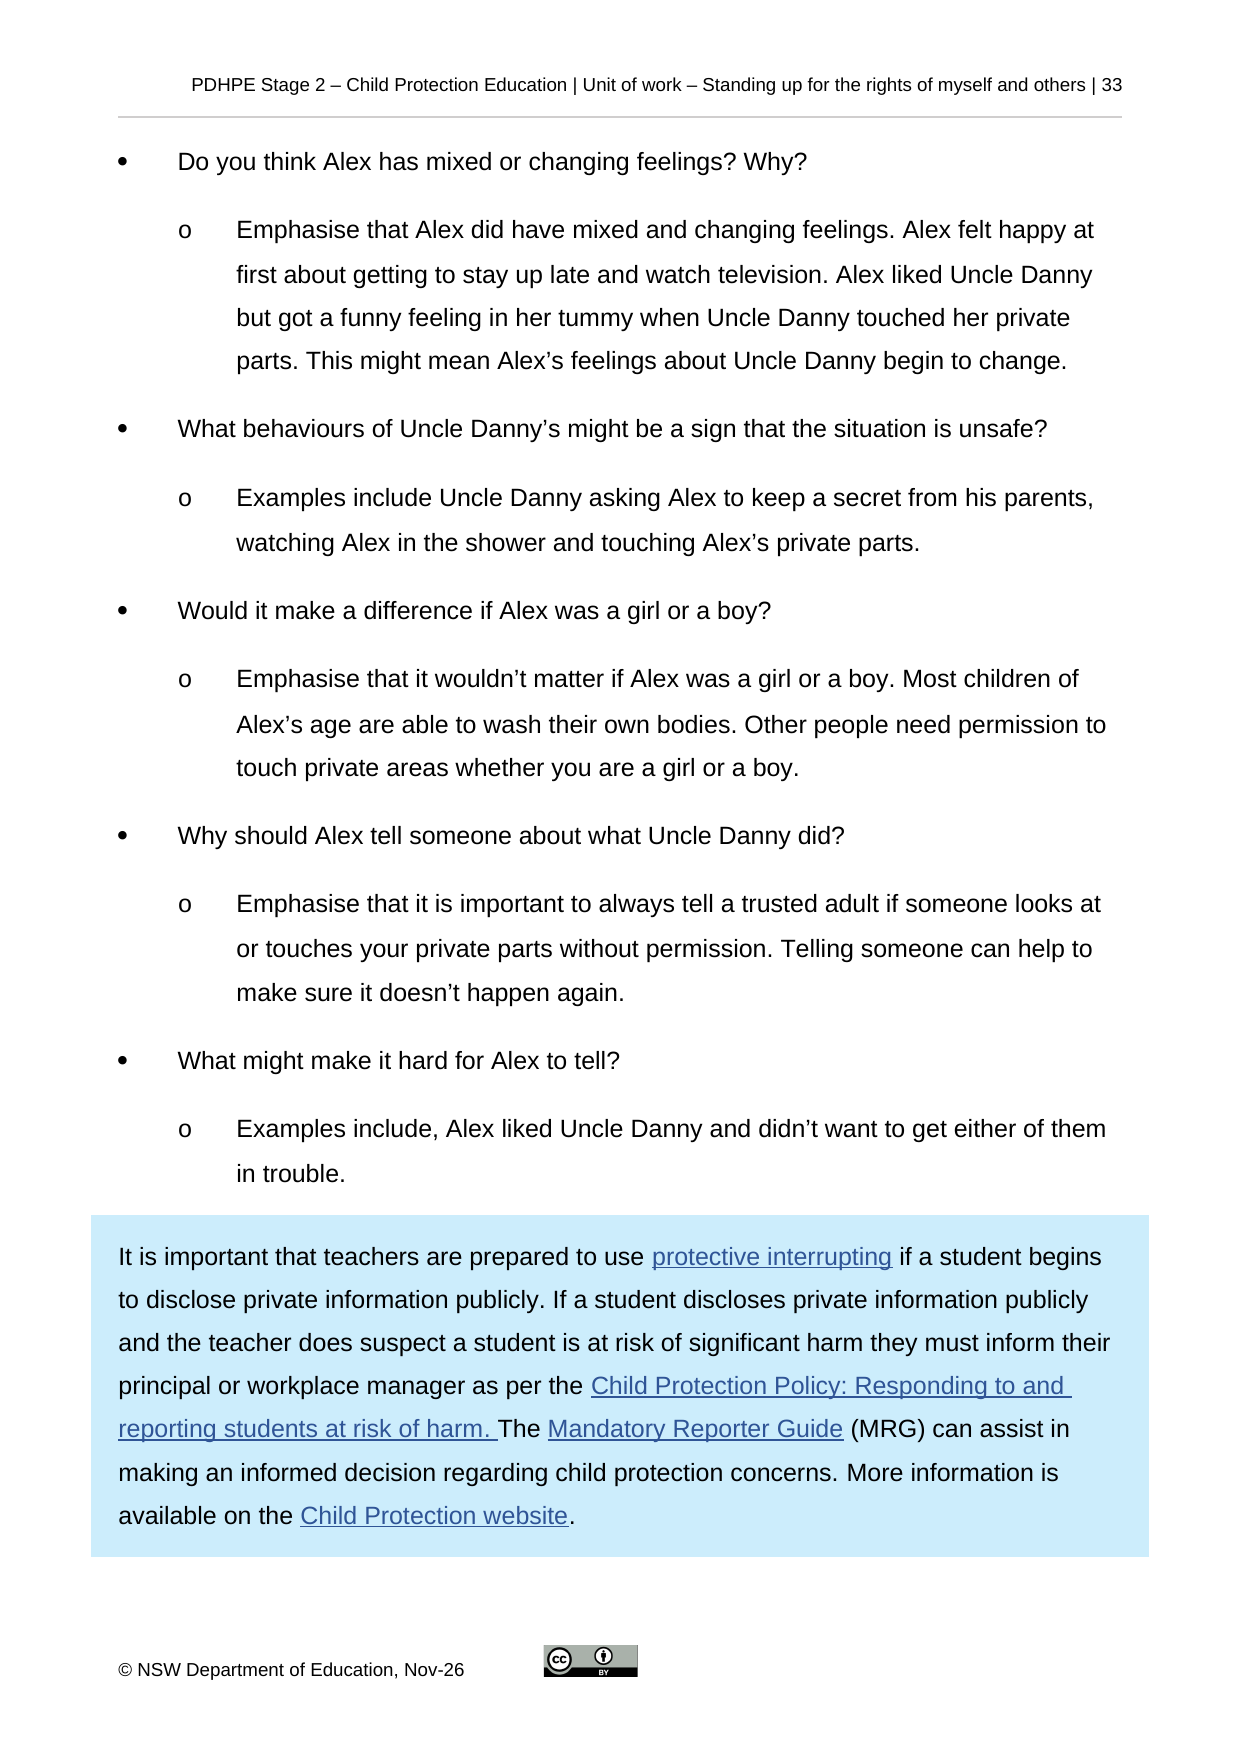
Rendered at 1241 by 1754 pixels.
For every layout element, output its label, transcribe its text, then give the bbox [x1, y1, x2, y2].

list What behaviours of Uncle Danny’s might be a sign that the situation is unsafe? [118, 414, 1122, 443]
list Emphasise that Alex did have mixed and changing feelings. Alex felt happy at first about getting to stay up late and watch television. Alex liked Uncle Danny but got a funny feeling in her tummy when Uncle Danny touched her private parts. This might mean Alex’s feelings about Uncle Danny begin to change. [177, 215, 1122, 375]
list What might make it hard for Alex to tell? [118, 1046, 1122, 1074]
list Emphasise that it wouldn’t matter if Alex was a girl or a boy. Most children of Alex’s age are able to wash their own bodies. Other people need permission to touch private areas whether you are a girl or a boy. [177, 664, 1122, 782]
picture [543, 1645, 638, 1677]
list Examples include Uncle Danny asking Alex to keep a secret from his parents, watching Alex in the shower and touching Alex’s private parts. [177, 483, 1122, 557]
list Examples include, Alex liked Uncle Danny and didn’t want to get either of them in trouble. [177, 1114, 1122, 1188]
text It is important that teachers are prepared to use protective interrupting if a student begins to disclose private information publicly. If a student discloses private information publicly and the teacher does suspect a student is at risk of significant harm they must inform their principal or workplace manager as per the Child Protection Policy: Responding to and reporting students at risk of harm. The Mandatory Reporter Guide (MRG) can assist in making an informed decision regarding child protection concerns. More information is available on the Child Protection website. [97, 1221, 1143, 1550]
list Emphasise that it is important to always tell a trusted adult if someone looks at or touches your private parts without permission. Telling someone can help to make sure it doesn’t happen again. [177, 889, 1122, 1006]
list Why should Alex tell someone about what Uncle Danny did? [118, 821, 1122, 850]
list Do you think Alex has mixed or changing feelings? Why? [118, 147, 1122, 175]
list Would it make a difference if Alex was a girl or a boy? [118, 596, 1122, 625]
